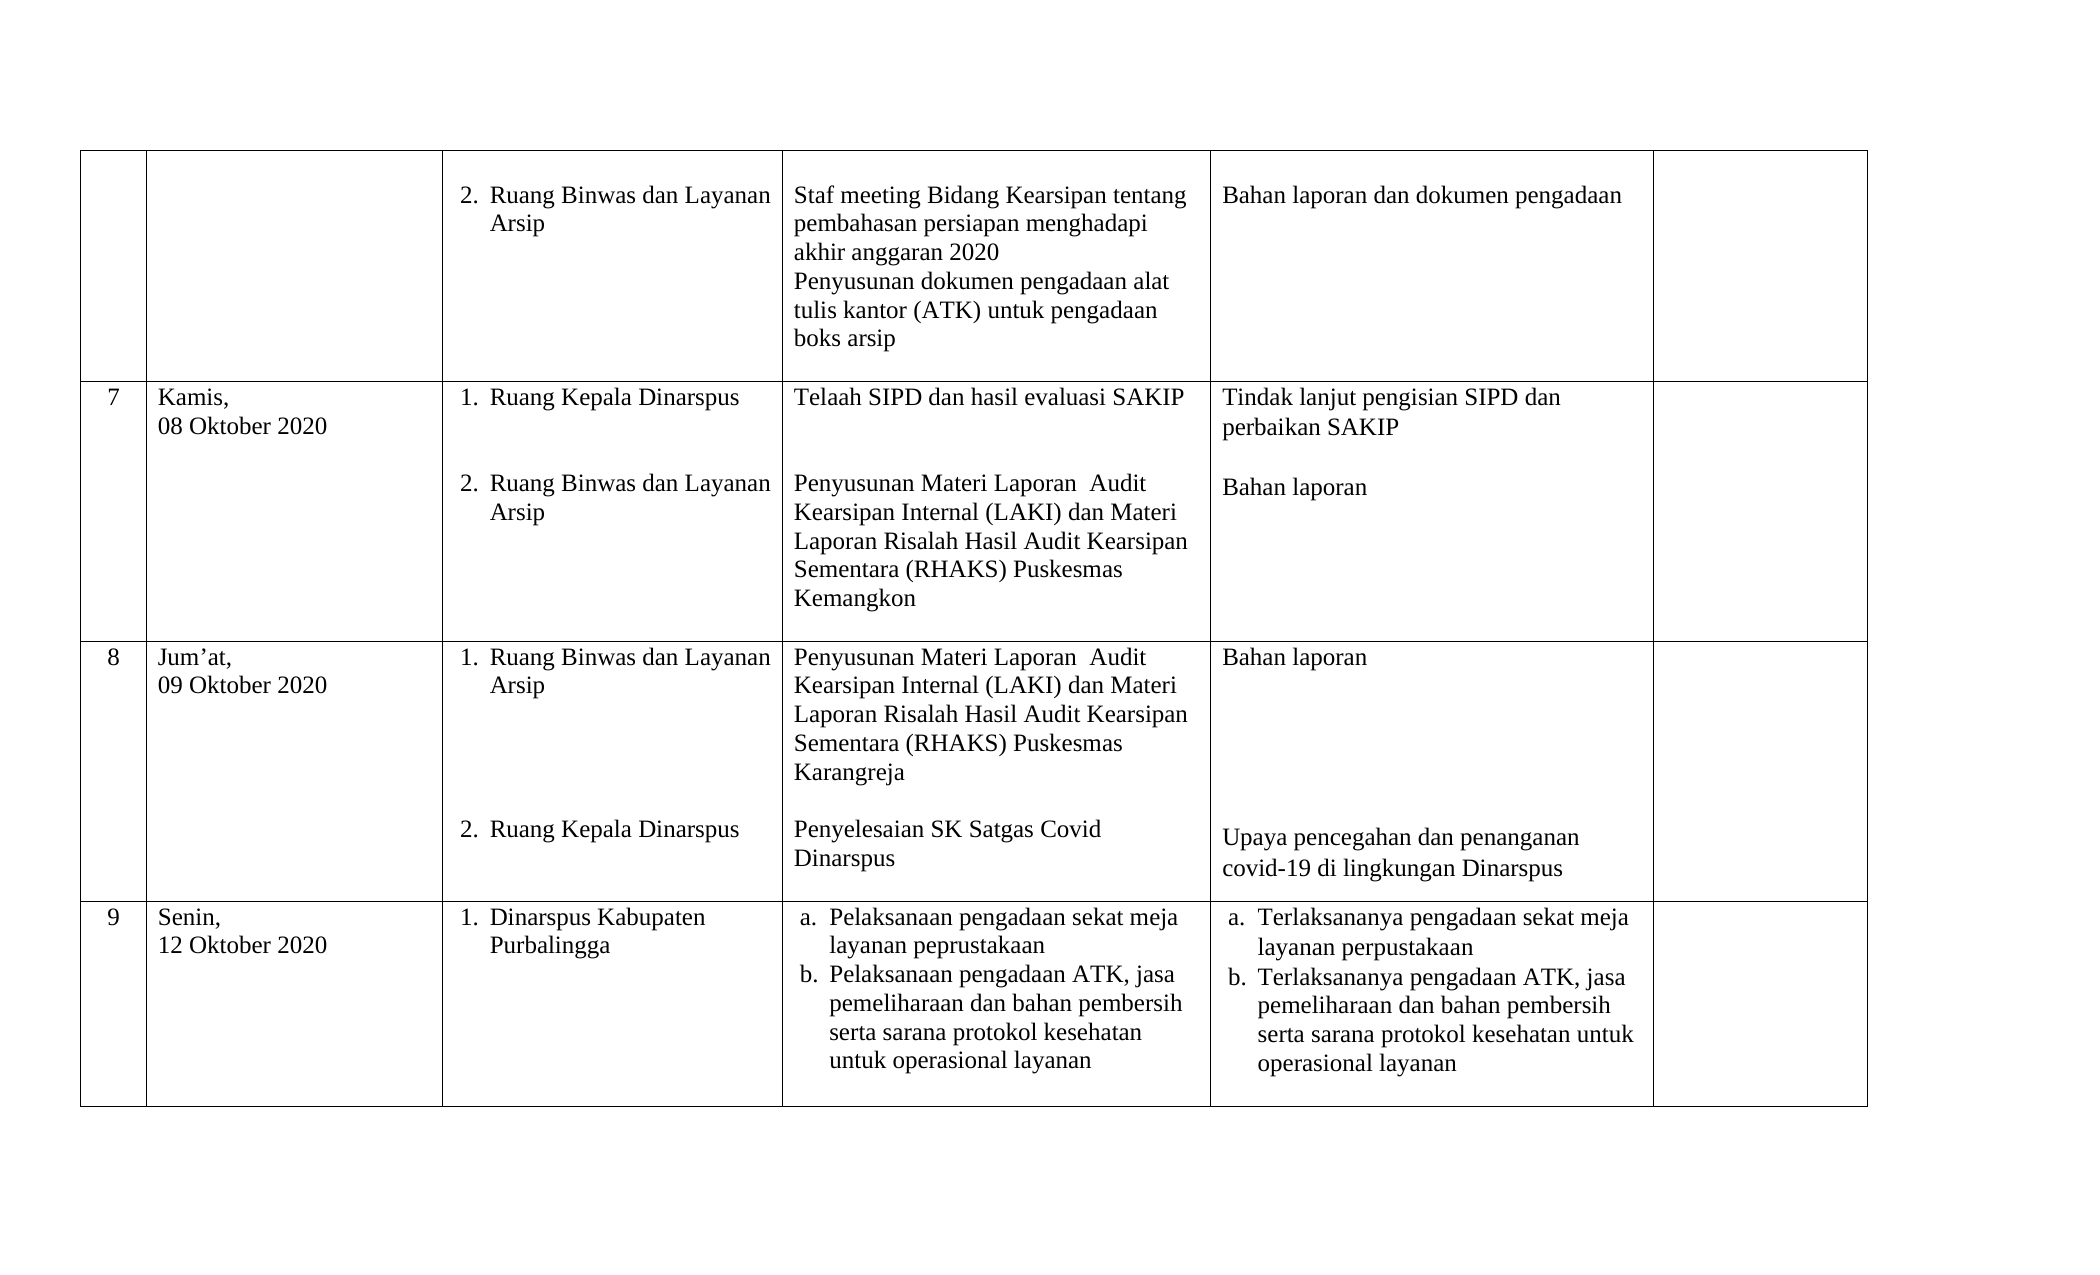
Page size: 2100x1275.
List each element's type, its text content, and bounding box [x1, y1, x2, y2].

table_cell 9 [81, 902, 146, 1106]
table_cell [443, 902, 782, 1106]
table_cell 6 [81, 151, 146, 381]
table_cell Jum’at, 09 Oktober 2020 [147, 642, 442, 901]
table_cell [443, 151, 782, 381]
table_cell 7 [81, 382, 146, 641]
table_cell [1654, 902, 1867, 1106]
table_cell Ruang Kepala Dinarspus Ruang Binwas dan Layanan Arsip [443, 382, 782, 641]
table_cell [147, 151, 442, 381]
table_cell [1211, 151, 1653, 381]
table_cell Telaah SIPD dan hasil evaluasi SAKIP Penyusunan Materi Laporan Audit Kearsipan Internal (LAKI) dan Materi Laporan Risalah Hasil Audit Kearsipan Sementara (RHAKS) Puskesmas Kemangkon [783, 382, 1210, 641]
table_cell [783, 151, 1210, 381]
table_cell 8 [81, 642, 146, 901]
table_cell Kamis, 08 Oktober 2020 [147, 382, 442, 641]
table_cell Penyusunan Materi Laporan Audit Kearsipan Internal (LAKI) dan Materi Laporan Risalah Hasil Audit Kearsipan Sementara (RHAKS) Puskesmas Karangreja Penyelesaian SK Satgas Covid Dinarspus [783, 642, 1210, 901]
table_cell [1211, 902, 1653, 1106]
table_cell Tindak lanjut pengisian SIPD dan perbaikan SAKIP Bahan laporan [1211, 382, 1653, 641]
table_cell [1654, 151, 1867, 381]
table_cell [1654, 642, 1867, 901]
table_cell Ruang Binwas dan Layanan Arsip Ruang Kepala Dinarspus [443, 642, 782, 901]
table_cell Bahan laporan Upaya pencegahan dan penanganan covid-19 di lingkungan Dinarspus [1211, 642, 1653, 901]
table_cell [783, 902, 1210, 1106]
table_cell [1654, 382, 1867, 641]
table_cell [147, 902, 442, 1106]
